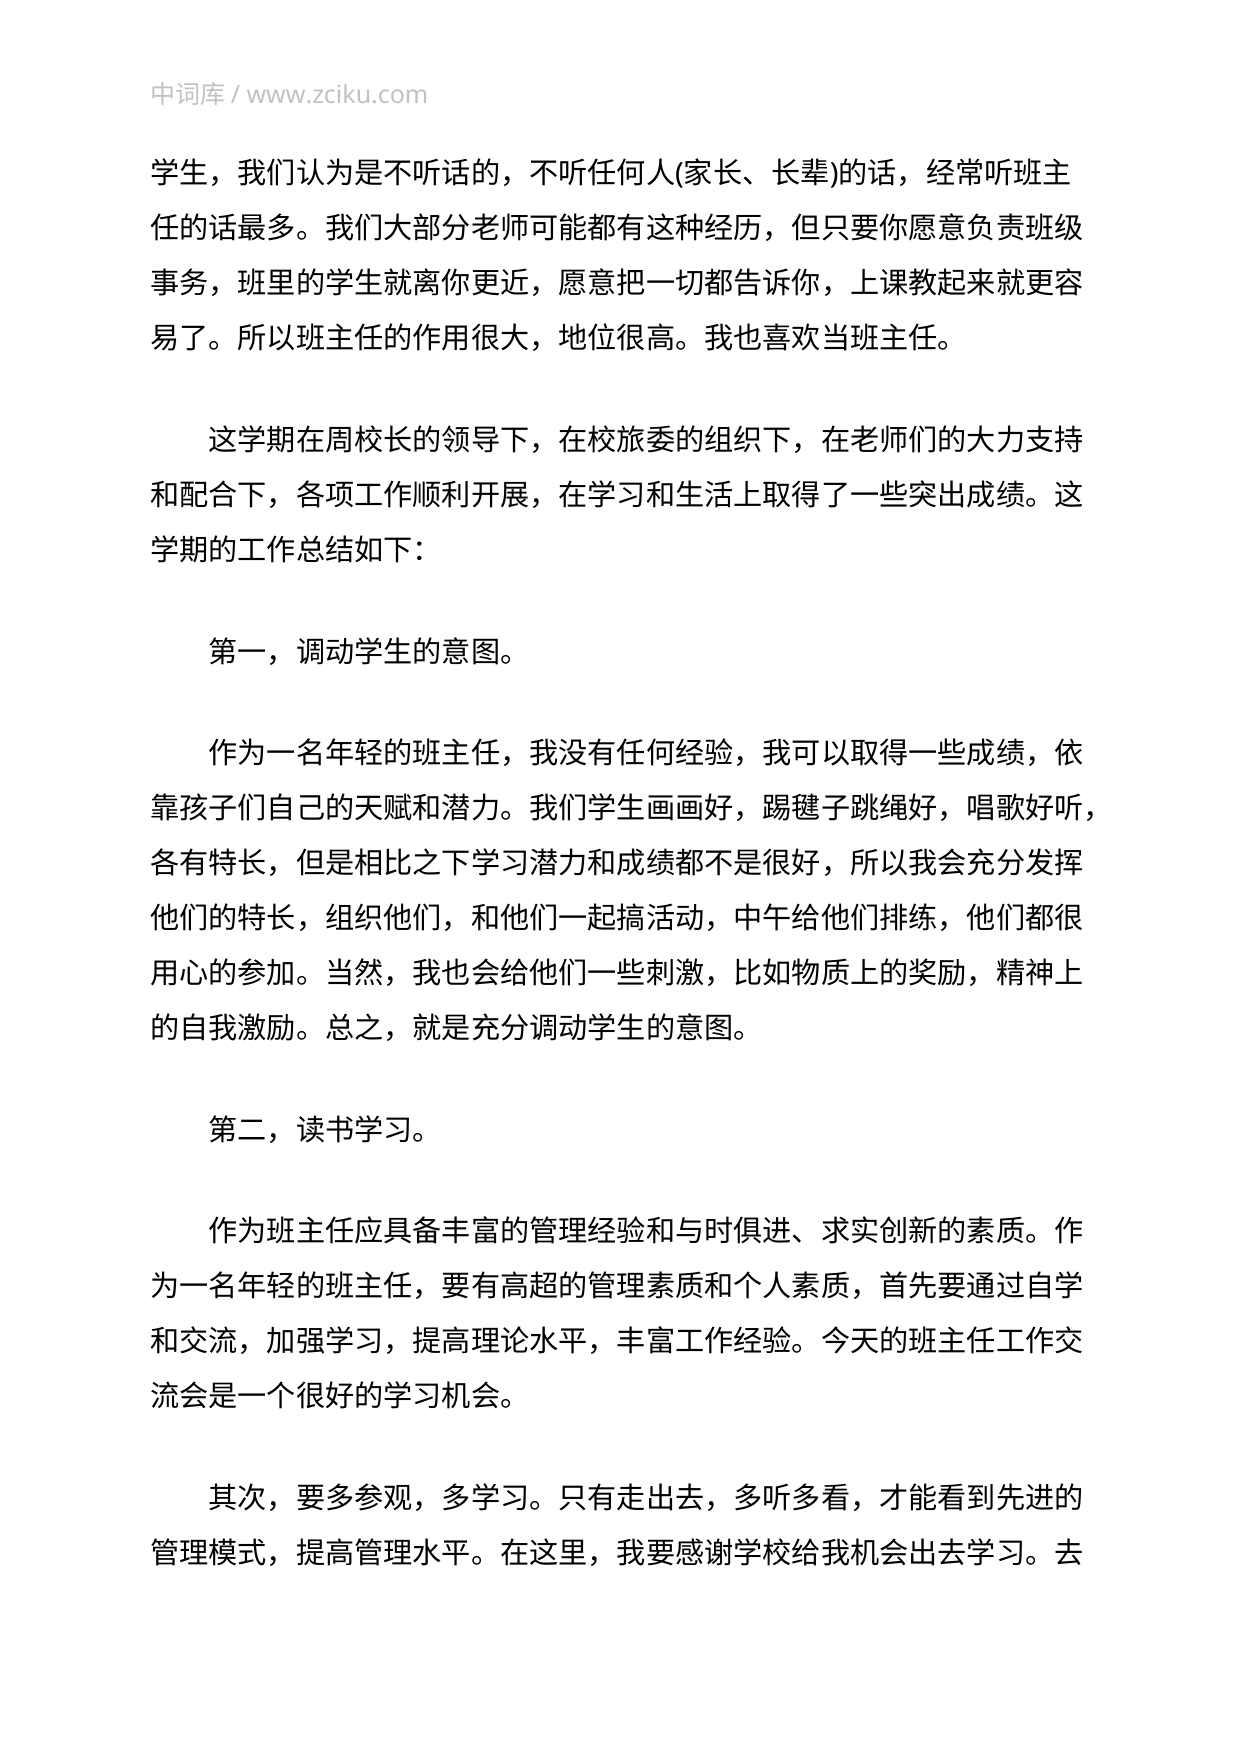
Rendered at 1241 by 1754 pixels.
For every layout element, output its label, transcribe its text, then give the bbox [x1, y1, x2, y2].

text 第一，调动学生的意图。 [150, 628, 1090, 670]
text 作为班主任应具备丰富的管理经验和与时俱进、求实创新的素质。作为一名年轻的班主任，要有高超的管理素质和个人素质，首先要通过自学和交流，加强学习，提高理论水平，丰富工作经验。今天的班主任工作交流会是一个很好的学习机会。 [150, 1208, 1090, 1415]
text 作为一名年轻的班主任，我没有任何经验，我可以取得一些成绩，依靠孩子们自己的天赋和潜力。我们学生画画好，踢毽子跳绳好，唱歌好听，各有特长，但是相比之下学习潜力和成绩都不是很好，所以我会充分发挥他们的特长，组织他们，和他们一起搞活动，中午给他们排练，他们都很用心的参加。当然，我也会给他们一些刺激，比如物质上的奖励，精神上的自我激励。总之，就是充分调动学生的意图。 [150, 730, 1090, 1047]
text 这学期在周校长的领导下，在校旅委的组织下，在老师们的大力支持和配合下，各项工作顺利开展，在学习和生活上取得了一些突出成绩。这学期的工作总结如下： [150, 417, 1090, 569]
text 第二，读书学习。 [150, 1106, 1090, 1148]
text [150, 1474, 1090, 1572]
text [150, 150, 1090, 357]
